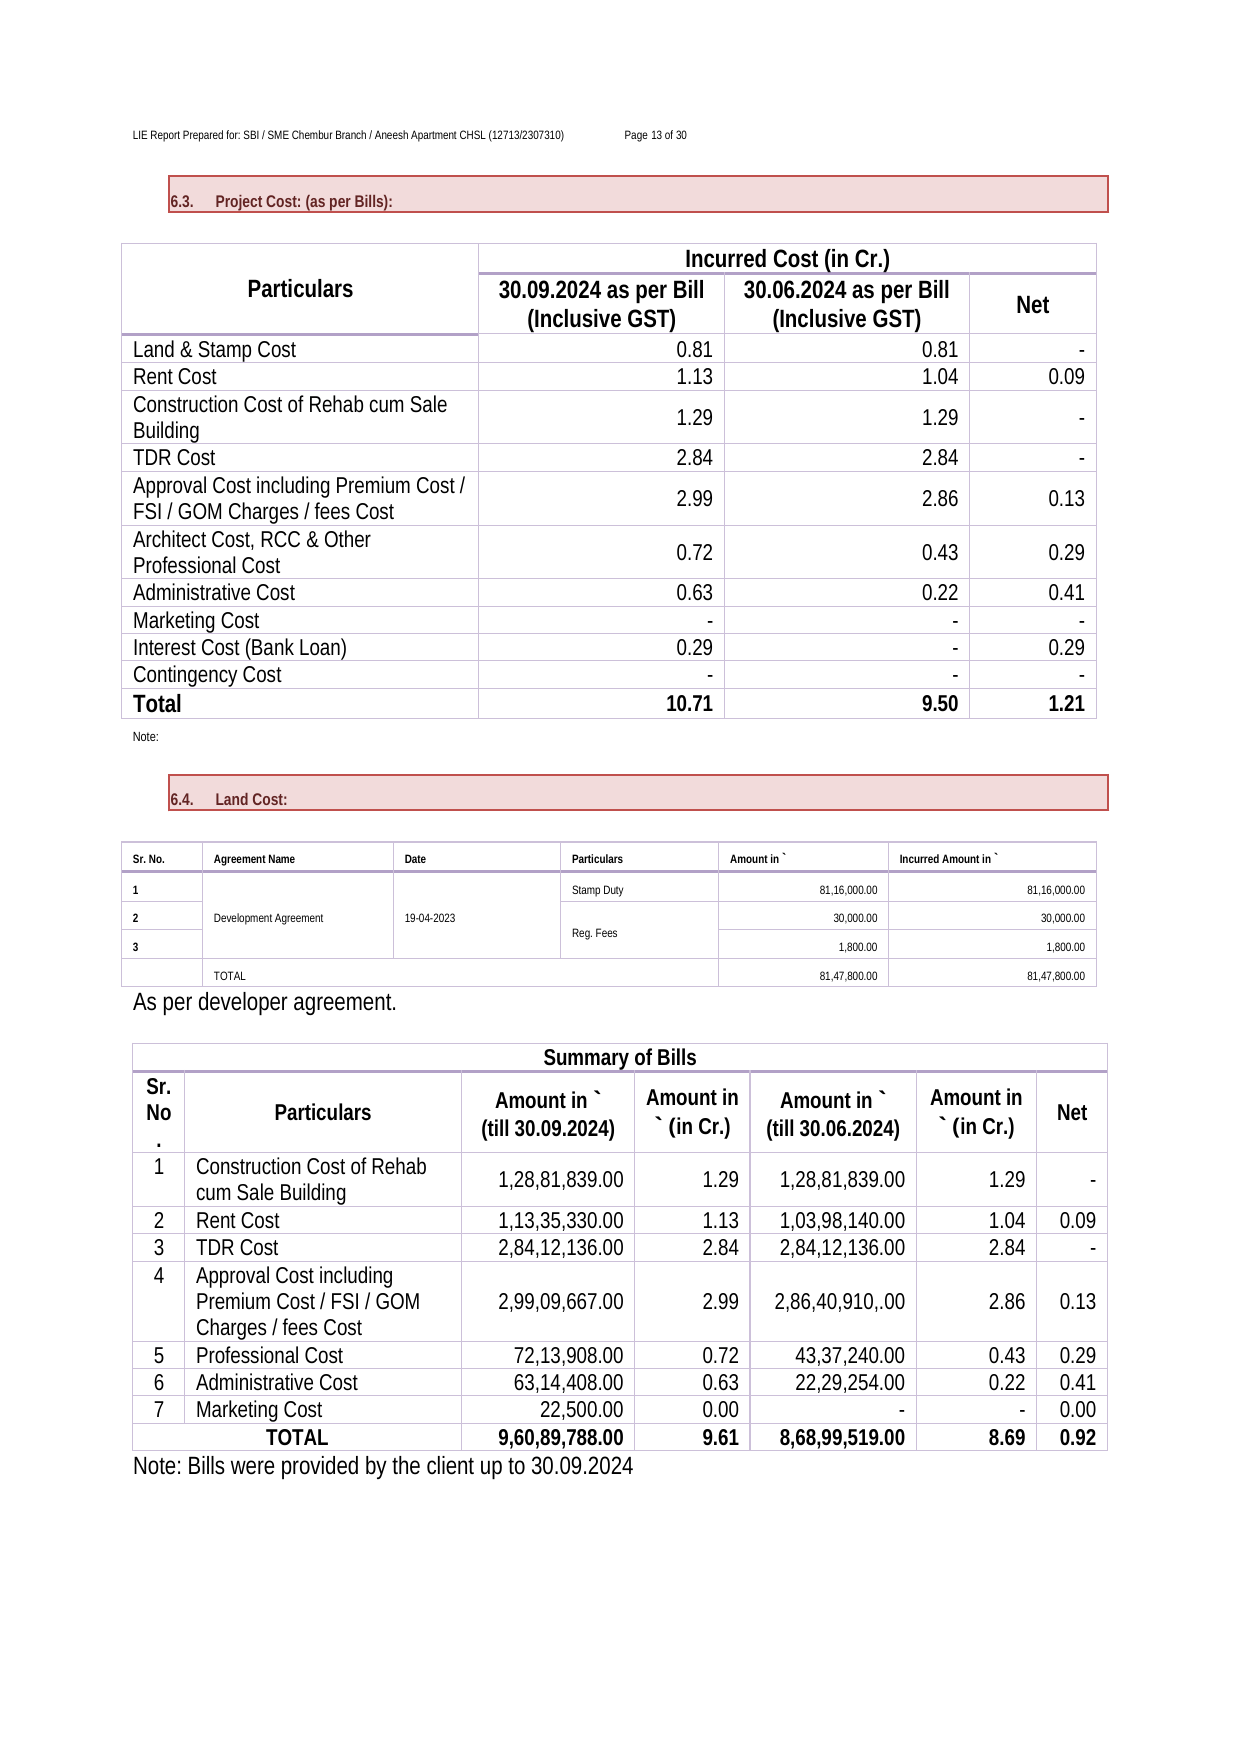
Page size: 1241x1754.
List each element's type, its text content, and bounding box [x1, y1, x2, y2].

table_cell 1,03,98,140.00 [751, 1207, 916, 1233]
table_cell Amount in ` (in Cr.) [917, 1073, 1036, 1152]
table_cell 1.21 [970, 689, 1096, 717]
table_cell 0.22 [725, 579, 969, 606]
text Note: [133, 718, 1107, 745]
table_cell - [725, 634, 969, 660]
table_cell 43,37,240.00 [751, 1342, 916, 1368]
table_cell 0.72 [479, 526, 724, 578]
table_cell Contingency Cost [122, 661, 478, 688]
table_cell 2.84 [479, 444, 724, 471]
table_header Summary of Bills [133, 1044, 1107, 1070]
table_cell 30,000.00 [719, 902, 888, 929]
table_cell Approval Cost including Premium Cost / FSI / GOM Charges / fees Cost [185, 1262, 461, 1341]
table_cell 1 [133, 1153, 184, 1206]
table_cell 1 [122, 873, 202, 901]
table_cell 1.29 [635, 1153, 749, 1206]
table_cell - [479, 661, 724, 688]
table_cell - [1037, 1153, 1107, 1206]
table_cell 2.84 [635, 1234, 749, 1261]
table_cell 0.92 [1037, 1424, 1107, 1450]
table_cell 2,99,09,667.00 [462, 1262, 634, 1341]
table_cell Professional Cost [185, 1342, 461, 1368]
table_cell Sr. No. [133, 1073, 184, 1152]
table_cell 81,16,000.00 [719, 873, 888, 901]
table_cell 8,68,99,519.00 [751, 1424, 916, 1450]
table_cell 2.99 [635, 1262, 749, 1341]
table_cell Rent Cost [185, 1207, 461, 1233]
table_cell 2 [122, 902, 202, 929]
table_cell 10.71 [479, 689, 724, 717]
table_cell - [970, 391, 1096, 443]
table_cell 1,28,81,839.00 [462, 1153, 634, 1206]
table_cell 2.86 [725, 472, 969, 524]
table_cell TDR Cost [122, 444, 478, 471]
table_cell 0.63 [635, 1369, 749, 1395]
table_cell 0.41 [970, 579, 1096, 606]
table_header Particulars [122, 244, 478, 333]
table_cell - [917, 1396, 1036, 1423]
table_cell 7 [133, 1396, 184, 1423]
table_cell 1.29 [479, 391, 724, 443]
table_cell Construction Cost of Rehab cum Sale Building [122, 391, 478, 443]
table_header Incurred Amount in ` [889, 843, 1096, 870]
subtitle Project Cost: (as per Bills): [170, 177, 1107, 211]
table_cell Construction Cost of Rehab cum Sale Building [185, 1153, 461, 1206]
table_cell 81,16,000.00 [889, 873, 1096, 901]
table_cell Net [1037, 1073, 1107, 1152]
table_cell Approval Cost including Premium Cost / FSI / GOM Charges / fees Cost [122, 472, 478, 524]
table_cell 2,84,12,136.00 [462, 1234, 634, 1261]
table_cell - [751, 1396, 916, 1423]
table_cell 2.99 [479, 472, 724, 524]
table_cell 1.13 [635, 1207, 749, 1233]
table_cell 0.00 [1037, 1396, 1107, 1423]
table_cell - [970, 444, 1096, 471]
table_cell 2,84,12,136.00 [751, 1234, 916, 1261]
table_cell 0.29 [1037, 1342, 1107, 1368]
table_cell - [725, 607, 969, 633]
text Note: Bills were provided by the client up to 30.09.2024 [133, 1451, 1107, 1480]
table_cell 5 [133, 1342, 184, 1368]
text As per developer agreement. [133, 987, 1107, 1016]
table_cell 81,47,800.00 [889, 959, 1096, 986]
table_cell Amount in ` (till 30.09.2024) [462, 1073, 634, 1152]
table_cell 1.29 [917, 1153, 1036, 1206]
table_cell Marketing Cost [185, 1396, 461, 1423]
table_header Particulars [561, 843, 718, 870]
table_cell Amount in ` (till 30.06.2024) [751, 1073, 916, 1152]
table_cell 81,47,800.00 [719, 959, 888, 986]
table_cell Interest Cost (Bank Loan) [122, 634, 478, 660]
table_cell 0.81 [479, 334, 724, 362]
table_cell 1.13 [479, 363, 724, 389]
table_cell 1,800.00 [719, 930, 888, 958]
table_cell 22,500.00 [462, 1396, 634, 1423]
table_cell 2 [133, 1207, 184, 1233]
table_cell 1.29 [725, 391, 969, 443]
table_cell 1.04 [917, 1207, 1036, 1233]
table_cell 30.09.2024 as per Bill (Inclusive GST) [479, 275, 724, 333]
table_cell 0.13 [970, 472, 1096, 524]
table_cell - [970, 334, 1096, 362]
table_cell Administrative Cost [122, 579, 478, 606]
table_cell 2.84 [725, 444, 969, 471]
table_cell Land & Stamp Cost [122, 336, 478, 362]
table_cell 1,13,35,330.00 [462, 1207, 634, 1233]
table_cell 0.29 [479, 634, 724, 660]
table_header Date [394, 843, 560, 870]
table_header Amount in ` [719, 843, 888, 870]
table_cell 9.61 [635, 1424, 749, 1450]
table_cell 3 [122, 930, 202, 958]
subtitle Land Cost: [170, 776, 1107, 809]
table_cell [122, 959, 202, 986]
table_cell 1,28,81,839.00 [751, 1153, 916, 1206]
table_cell 8.69 [917, 1424, 1036, 1450]
table_cell Rent Cost [122, 363, 478, 389]
table_cell 1.04 [725, 363, 969, 389]
table_cell 0.09 [1037, 1207, 1107, 1233]
table_cell 1,800.00 [889, 930, 1096, 958]
table_cell 30.06.2024 as per Bill (Inclusive GST) [725, 275, 969, 333]
table_cell 2.86 [917, 1262, 1036, 1341]
table_cell 30,000.00 [889, 902, 1096, 929]
table_cell Development Agreement [203, 873, 393, 958]
table_cell 0.00 [635, 1396, 749, 1423]
table_cell TDR Cost [185, 1234, 461, 1261]
table_header Sr. No. [122, 843, 202, 870]
table_cell 0.29 [970, 526, 1096, 578]
table_cell 22,29,254.00 [751, 1369, 916, 1395]
table_cell 63,14,408.00 [462, 1369, 634, 1395]
table_cell 0.43 [917, 1342, 1036, 1368]
table_cell Net [970, 275, 1096, 333]
table_cell 2.84 [917, 1234, 1036, 1261]
table_cell 4 [133, 1262, 184, 1341]
table_cell - [970, 661, 1096, 688]
table_cell TOTAL [203, 959, 718, 986]
table_cell 9,60,89,788.00 [462, 1424, 634, 1450]
table_cell 2,86,40,910,.00 [751, 1262, 916, 1341]
table_cell - [1037, 1234, 1107, 1261]
table_cell Marketing Cost [122, 607, 478, 633]
table_cell 6 [133, 1369, 184, 1395]
table_cell 0.41 [1037, 1369, 1107, 1395]
table_cell Stamp Duty [561, 873, 718, 901]
table_cell 0.29 [970, 634, 1096, 660]
table_cell 0.13 [1037, 1262, 1107, 1341]
table_cell 0.63 [479, 579, 724, 606]
table_cell 0.22 [917, 1369, 1036, 1395]
table_cell 3 [133, 1234, 184, 1261]
table_cell - [479, 607, 724, 633]
table_cell Reg. Fees [561, 902, 718, 958]
table_cell 0.43 [725, 526, 969, 578]
table_cell Total [122, 689, 478, 717]
table_cell Administrative Cost [185, 1369, 461, 1395]
table_cell - [970, 607, 1096, 633]
table_cell 19-04-2023 [394, 873, 560, 958]
table_cell 0.09 [970, 363, 1096, 389]
table_header Incurred Cost (in Cr.) [479, 244, 1096, 272]
table_cell 9.50 [725, 689, 969, 717]
table_cell 72,13,908.00 [462, 1342, 634, 1368]
table_cell TOTAL [133, 1424, 461, 1450]
table_cell - [725, 661, 969, 688]
table_cell Particulars [185, 1073, 461, 1152]
table_cell Architect Cost, RCC & Other Professional Cost [122, 526, 478, 578]
table_cell 0.81 [725, 334, 969, 362]
table_header Agreement Name [203, 843, 393, 870]
table_cell 0.72 [635, 1342, 749, 1368]
table_cell Amount in ` (in Cr.) [635, 1073, 749, 1152]
